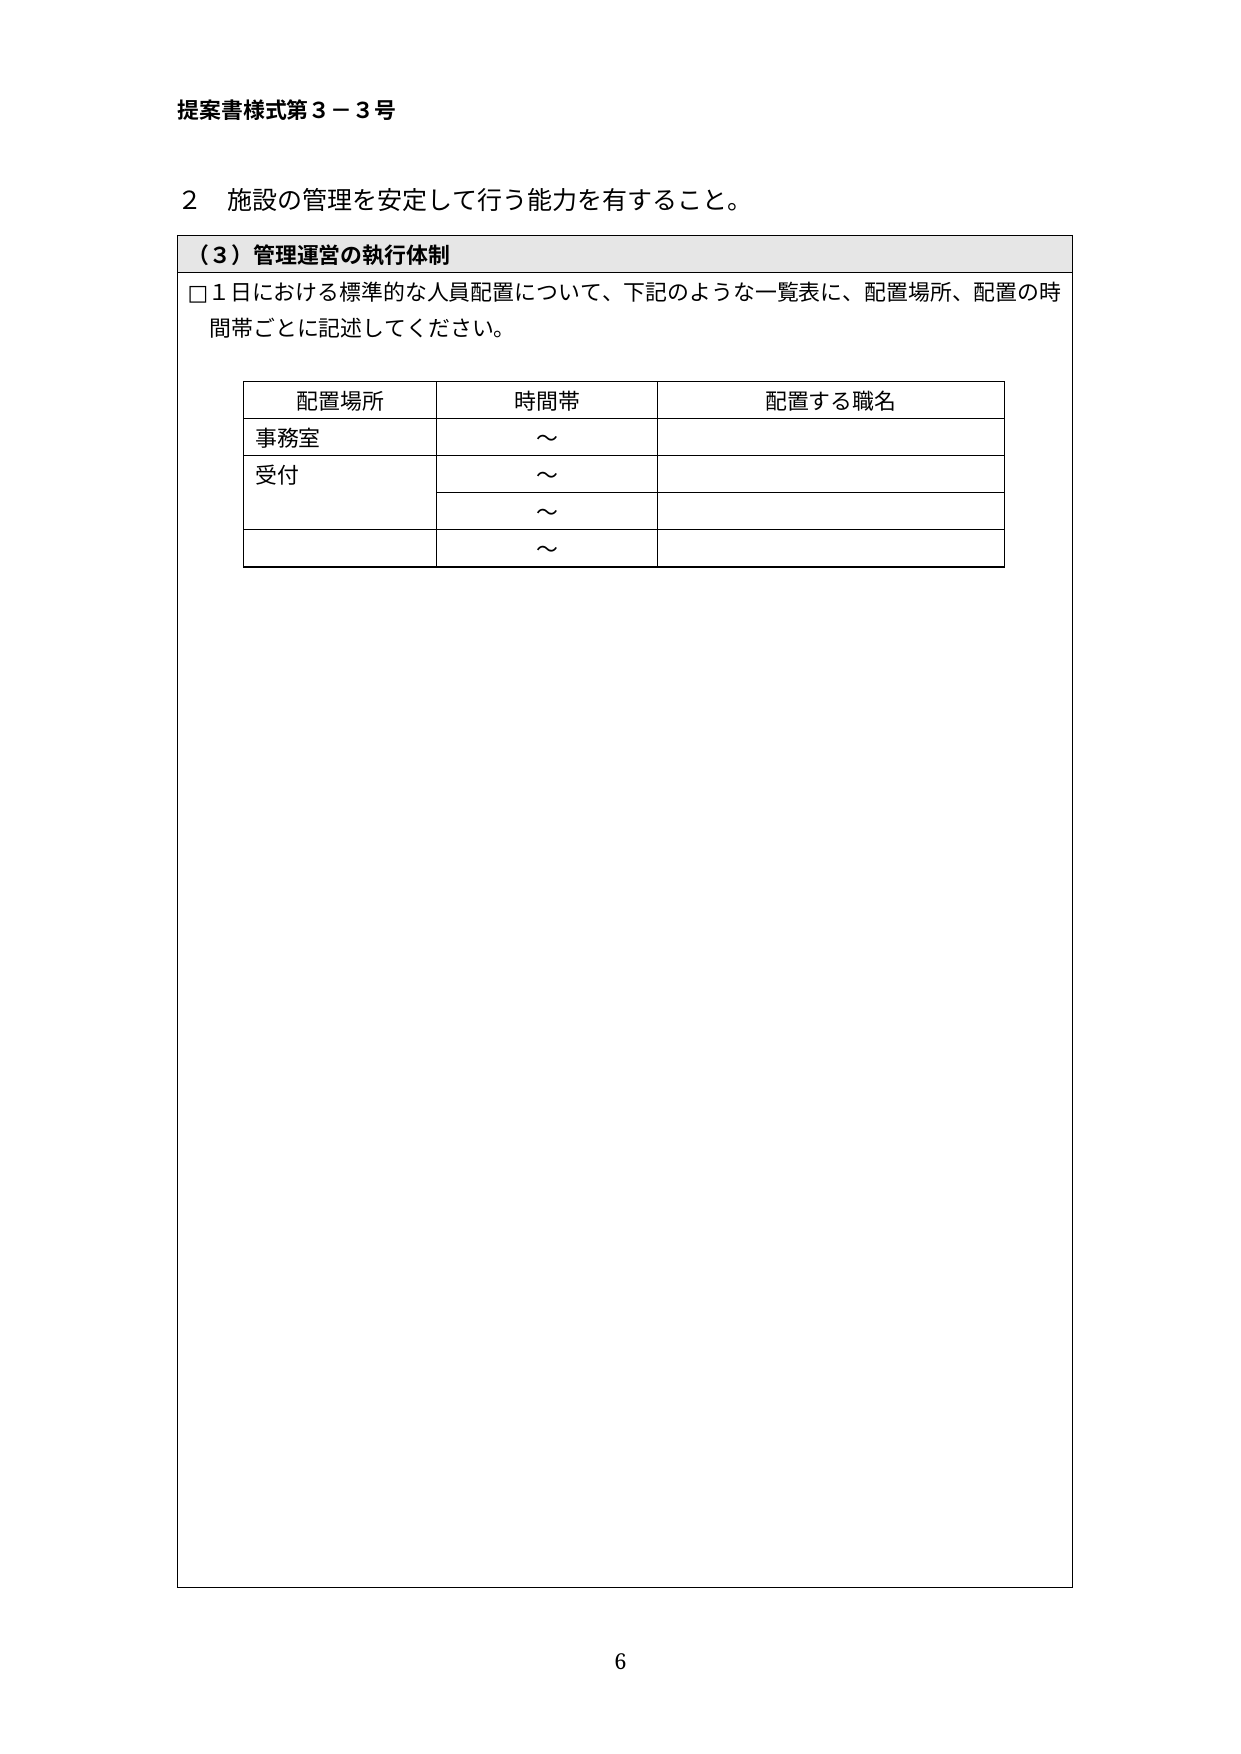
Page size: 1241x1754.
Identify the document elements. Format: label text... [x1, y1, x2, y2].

table_cell □１日における標準的な人員配置について、下記のような一覧表に、配置場所、配置の時間帯ごとに記述してください。 [178, 273, 1072, 1587]
text ２ 施設の管理を安定して行う能力を有すること。 [177, 163, 1063, 235]
subtitle 提案書様式第３－３号 [177, 91, 1063, 127]
table_header （３）管理運営の執行体制 [178, 236, 1072, 272]
